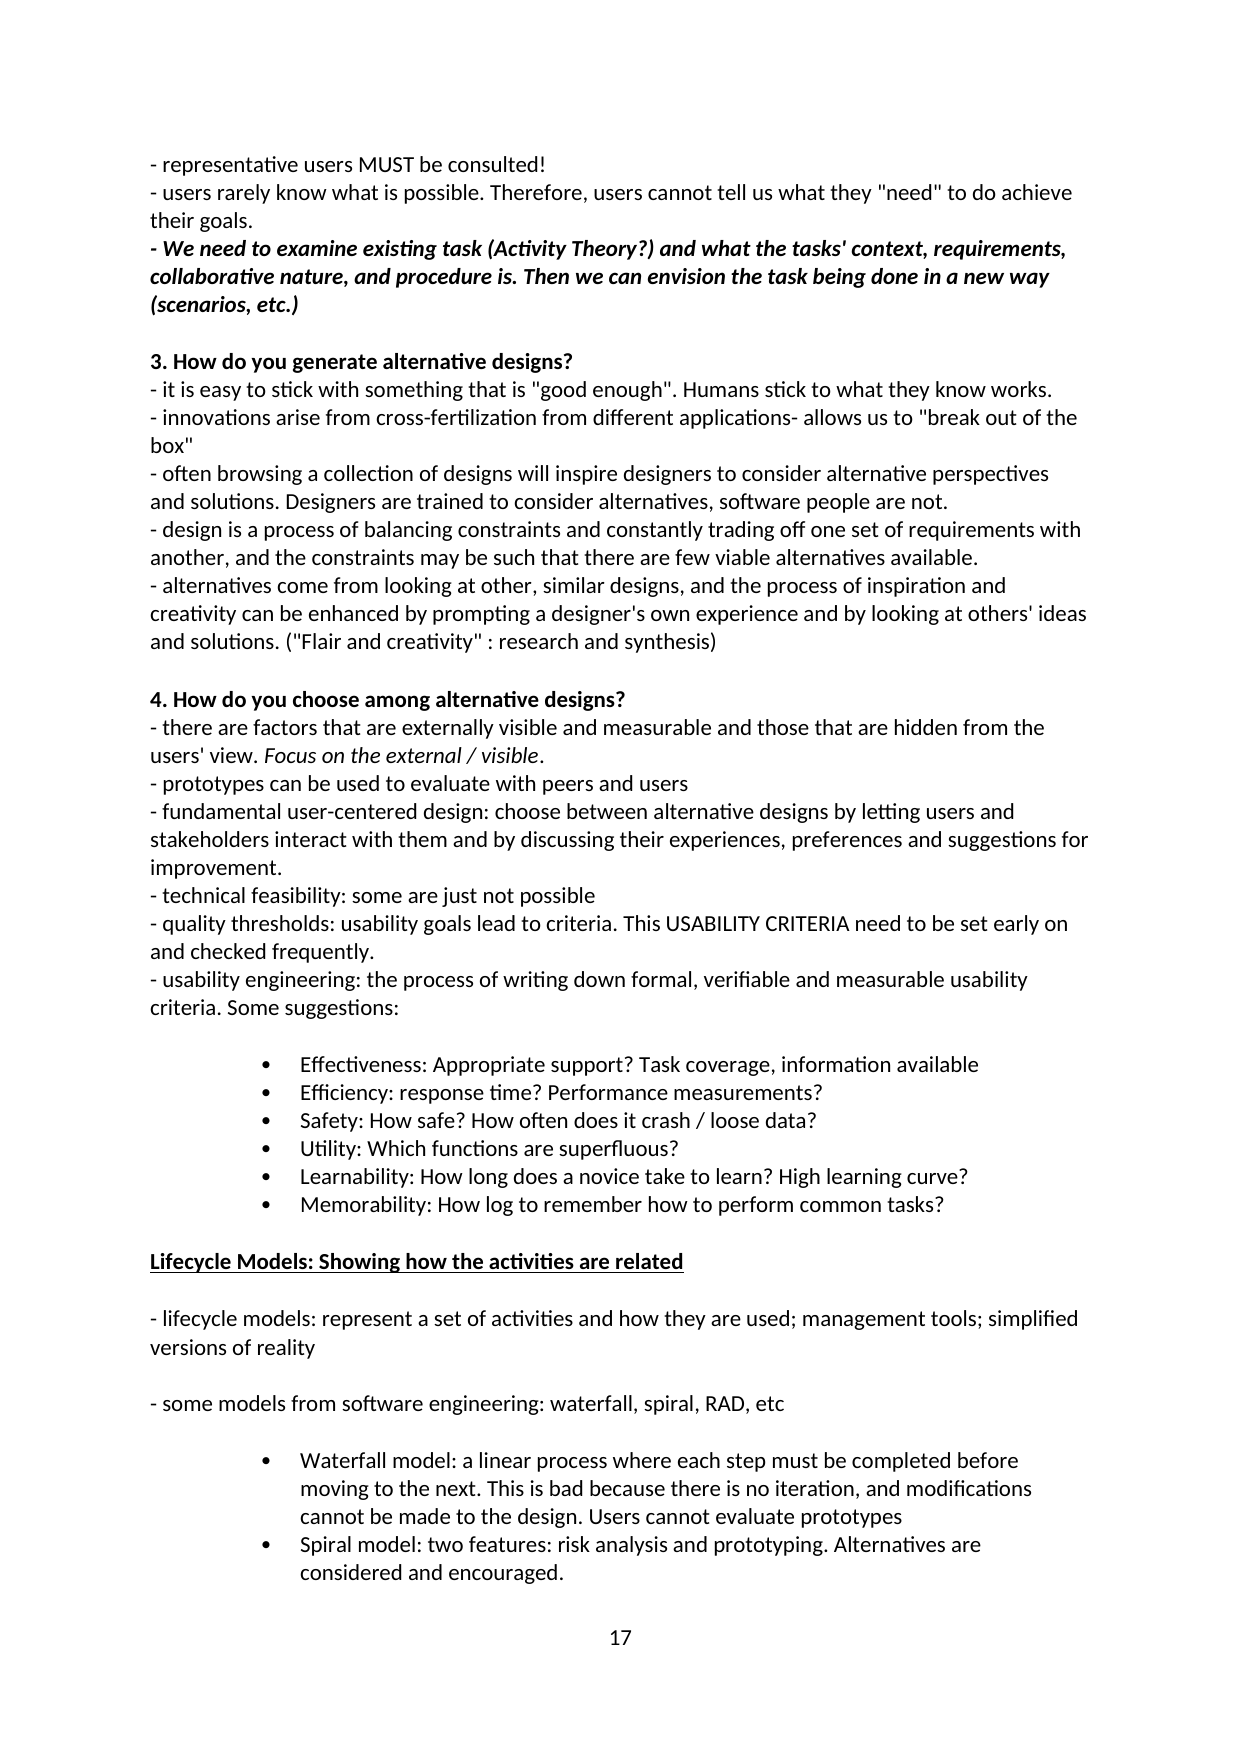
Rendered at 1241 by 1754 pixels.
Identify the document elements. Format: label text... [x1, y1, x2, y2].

list Utility: Which functions are superfluous? [262, 1134, 1090, 1162]
text 4. How do you choose among alternative designs? - there are factors that are externally visible and measurable and those that are hidden from the users' view. Focus on the external / visible. - prototypes can be used to evaluate with peers and users - fundamental user-centered design: choose between alternative designs by letting users and stakeholders interact with them and by discussing their experiences, preferences and suggestions for improvement. - technical feasibility: some are just not possible - quality thresholds: usability goals lead to criteria. This USABILITY CRITERIA need to be set early on and checked frequently. - usability engineering: the process of writing down formal, verifiable and measurable usability criteria. Some suggestions: [150, 685, 1090, 1021]
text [150, 150, 1090, 318]
list Memorability: How log to remember how to perform common tasks? [262, 1190, 1090, 1218]
text Lifecycle Models: Showing how the activities are related [150, 1247, 1090, 1275]
text 3. How do you generate alternative designs? - it is easy to stick with something that is "good enough". Humans stick to what they know works. - innovations arise from cross-fertilization from different applications- allows us to "break out of the box" - often browsing a collection of designs will inspire designers to consider alternative perspectives and solutions. Designers are trained to consider alternatives, software people are not. - design is a process of balancing constraints and constantly trading off one set of requirements with another, and the constraints may be such that there are few viable alternatives available. - alternatives come from looking at other, similar designs, and the process of inspiration and creativity can be enhanced by prompting a designer's own experience and by looking at others' ideas and solutions. ("Flair and creativity" : research and synthesis) [150, 347, 1090, 656]
list Learnability: How long does a novice take to learn? High learning curve? [262, 1162, 1090, 1190]
list Effectiveness: Appropriate support? Task coverage, information available [262, 1050, 1090, 1078]
text - lifecycle models: represent a set of activities and how they are used; management tools; simplified versions of reality - some models from software engineering: waterfall, spiral, RAD, etc [150, 1304, 1090, 1417]
list Efficiency: response time? Performance measurements? [262, 1078, 1090, 1106]
list Safety: How safe? How often does it crash / loose data? [262, 1106, 1090, 1134]
list Waterfall model: a linear process where each step must be completed before moving to the next. This is bad because there is no iteration, and modifications cannot be made to the design. Users cannot evaluate prototypes [262, 1446, 1090, 1530]
list Spiral model: two features: risk analysis and prototyping. Alternatives are considered and encouraged. [262, 1530, 1090, 1586]
